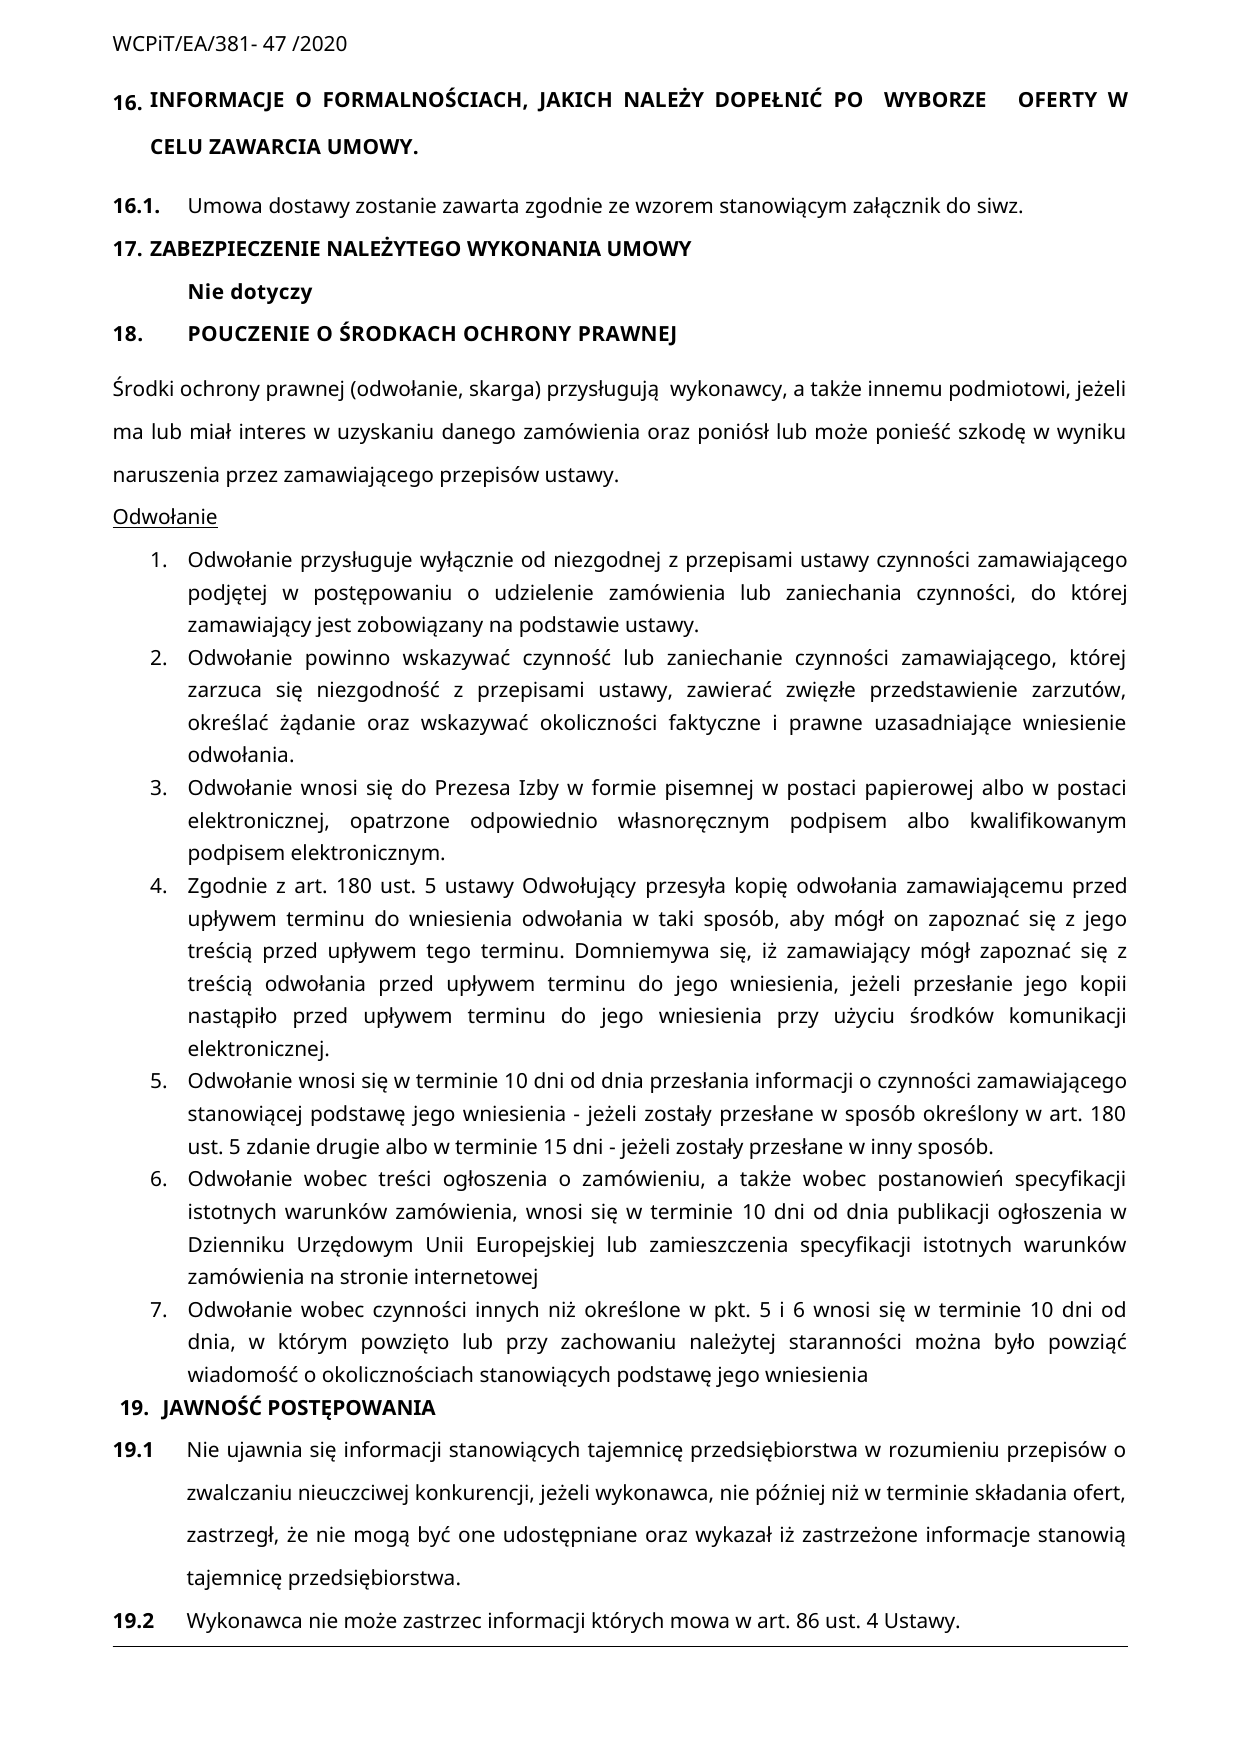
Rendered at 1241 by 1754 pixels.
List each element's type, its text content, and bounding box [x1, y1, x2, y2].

text Nie dotyczy [112, 277, 1128, 305]
list Odwołanie powinno wskazywać czynność lub zaniechanie czynności zamawiającego, której zarzuca się niezgodność z przepisami ustawy, zawierać zwięzłe przedstawienie zarzutów, określać żądanie oraz wskazywać okoliczności faktyczne i prawne uzasadniające wniesienie odwołania. [150, 643, 1128, 769]
list ZABEZPIECZENIE NALEŻYTEGO WYKONANIA UMOWY [112, 234, 1128, 263]
list Odwołanie wnosi się do Prezesa Izby w formie pisemnej w postaci papierowej albo w postaci elektronicznej, opatrzone odpowiednio własnoręcznym podpisem albo kwalifikowanym podpisem elektronicznym. [150, 773, 1128, 867]
list Odwołanie wobec treści ogłoszenia o zamówieniu, a także wobec postanowień specyfikacji istotnych warunków zamówienia, wnosi się w terminie 10 dni od dnia publikacji ogłoszenia w Dzienniku Urzędowym Unii Europejskiej lub zamieszczenia specyfikacji istotnych warunków zamówienia na stronie internetowej [150, 1164, 1128, 1291]
list Nie ujawnia się informacji stanowiących tajemnicę przedsiębiorstwa w rozumieniu przepisów o zwalczaniu nieuczciwej konkurencji, jeżeli wykonawca, nie później niż w terminie składania ofert, zastrzegł, że nie mogą być one udostępniane oraz wykazał iż zastrzeżone informacje stanowią tajemnicę przedsiębiorstwa. [112, 1435, 1128, 1592]
list Odwołanie wobec czynności innych niż określone w pkt. 5 i 6 wnosi się w terminie 10 dni od dnia, w którym powzięto lub przy zachowaniu należytej staranności można było powziąć wiadomość o okolicznościach stanowiących podstawę jego wniesienia [150, 1295, 1128, 1388]
list Odwołanie wnosi się w terminie 10 dni od dnia przesłania informacji o czynności zamawiającego stanowiącej podstawę jego wniesienia - jeżeli zostały przesłane w sposób określony w art. 180 ust. 5 zdanie drugie albo w terminie 15 dni - jeżeli zostały przesłane w inny sposób. [150, 1067, 1128, 1160]
text Środki ochrony prawnej (odwołanie, skarga) przysługują wykonawcy, a także innemu podmiotowi, jeżeli ma lub miał interes w uzyskaniu danego zamówienia oraz poniósł lub może ponieść szkodę w wyniku naruszenia przez zamawiającego przepisów ustawy. [112, 374, 1128, 488]
text Odwołanie [112, 502, 1128, 531]
list INFORMACJE O FORMALNOŚCIACH, JAKICH NALEŻY DOPEŁNIĆ PO WYBORZE OFERTY W CELU ZAWARCIA UMOWY. [112, 85, 1128, 163]
text 16.1. Umowa dostawy zostanie zawarta zgodnie ze wzorem stanowiącym załącznik do siwz. [112, 192, 1128, 220]
list Zgodnie z art. 180 ust. 5 ustawy Odwołujący przesyła kopię odwołania zamawiającemu przed upływem terminu do wniesienia odwołania w taki sposób, aby mógł on zapoznać się z jego treścią przed upływem tego terminu. Domniemywa się, iż zamawiający mógł zapoznać się z treścią odwołania przed upływem terminu do jego wniesienia, jeżeli przesłanie jego kopii nastąpiło przed upływem terminu do jego wniesienia przy użyciu środków komunikacji elektronicznej. [150, 871, 1128, 1062]
list Wykonawca nie może zastrzec informacji których mowa w art. 86 ust. 4 Ustawy. [112, 1606, 1128, 1634]
list JAWNOŚĆ POSTĘPOWANIA [119, 1393, 1128, 1421]
text 18. POUCZENIE O ŚRODKACH OCHRONY PRAWNEJ [112, 319, 1128, 348]
list Odwołanie przysługuje wyłącznie od niezgodnej z przepisami ustawy czynności zamawiającego podjętej w postępowaniu o udzielenie zamówienia lub zaniechania czynności, do której zamawiający jest zobowiązany na podstawie ustawy. [150, 545, 1128, 639]
